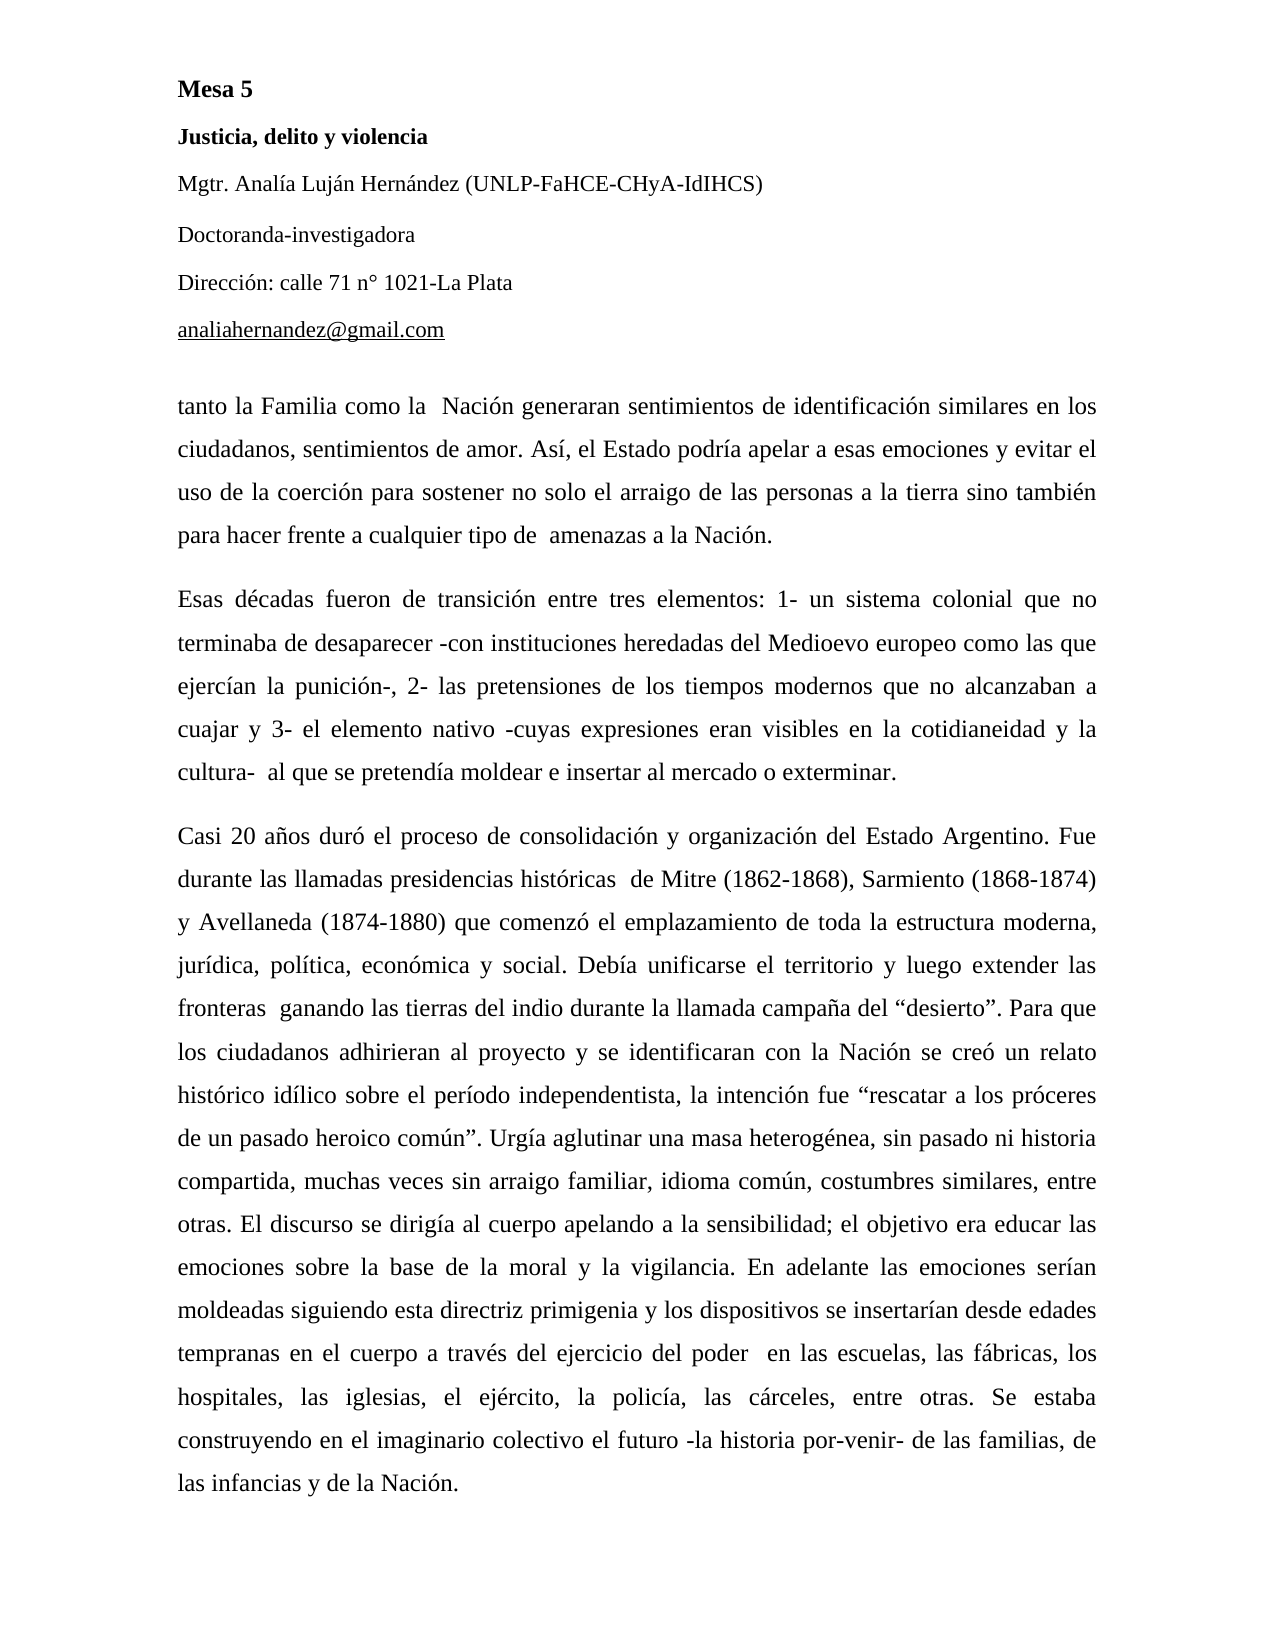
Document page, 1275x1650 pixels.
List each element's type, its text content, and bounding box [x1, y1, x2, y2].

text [177, 391, 1098, 549]
text Esas décadas fueron de transición entre tres elementos: 1- un sistema colonial que no terminaba de desaparecer -con instituciones heredadas del Medioevo europeo como las que ejercían la punición-, 2- las pretensiones de los tiempos modernos que no alcanzaban a cuajar y 3- el elemento nativo -cuyas expresiones eran visibles en la cotidianeidad y la cultura- al que se pretendía moldear e insertar al mercado o exterminar. [177, 584, 1098, 786]
text Casi 20 años duró el proceso de consolidación y organización del Estado Argentino. Fue durante las llamadas presidencias históricas de Mitre (1862-1868), Sarmiento (1868-1874) y Avellaneda (1874-1880) que comenzó el emplazamiento de toda la estructura moderna, jurídica, política, económica y social. Debía unificarse el territorio y luego extender las fronteras ganando las tierras del indio durante la llamada campaña del “desierto”. Para que los ciudadanos adhirieran al proyecto y se identificaran con la Nación se creó un relato histórico idílico sobre el período independentista, la intención fue “rescatar a los próceres de un pasado heroico común”. Urgía aglutinar una masa heterogénea, sin pasado ni historia compartida, muchas veces sin arraigo familiar, idioma común, costumbres similares, entre otras. El discurso se dirigía al cuerpo apelando a la sensibilidad; el objetivo era educar las emociones sobre la base de la moral y la vigilancia. En adelante las emociones serían moldeadas siguiendo esta directriz primigenia y los dispositivos se insertarían desde edades tempranas en el cuerpo a través del ejercicio del poder en las escuelas, las fábricas, los hospitales, las iglesias, el ejército, la policía, las cárceles, entre otras. Se estaba construyendo en el imaginario colectivo el futuro -la historia por-venir- de las familias, de las infancias y de la Nación. [177, 821, 1098, 1497]
